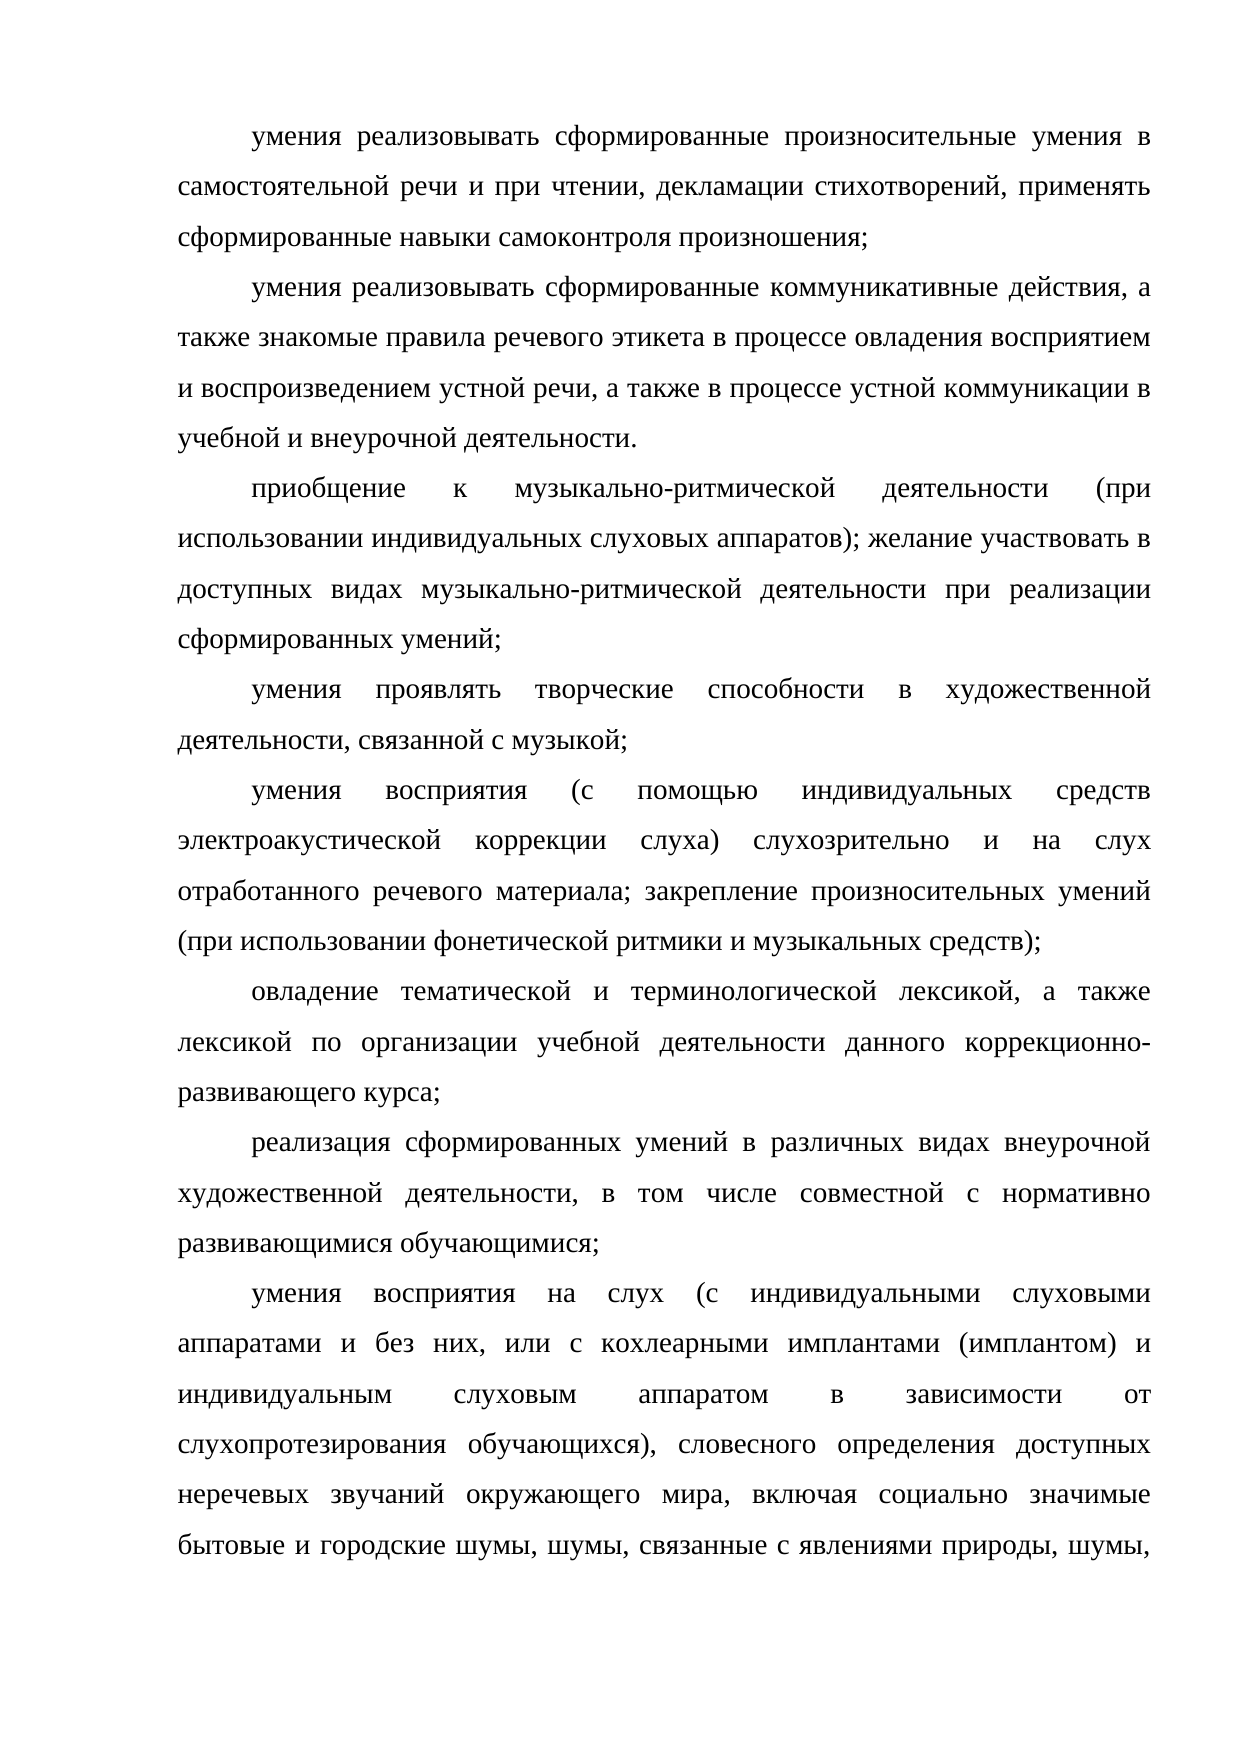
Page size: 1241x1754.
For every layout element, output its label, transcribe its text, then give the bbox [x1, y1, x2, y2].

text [177, 1275, 1152, 1560]
text приобщение к музыкально-ритмической деятельности (при использовании индивидуальных слуховых аппаратов); желание участвовать в доступных видах музыкально-ритмической деятельности при реализации сформированных умений; [177, 470, 1152, 655]
text реализация сформированных умений в различных видах внеурочной художественной деятельности, в том числе совместной с нормативно развивающимися обучающимися; [177, 1124, 1152, 1258]
text умения проявлять творческие способности в художественной деятельности, связанной с музыкой; [177, 672, 1152, 755]
text умения восприятия (с помощью индивидуальных средств электроакустической коррекции слуха) слухозрительно и на слух отработанного речевого материала; закрепление произносительных умений (при использовании фонетической ритмики и музыкальных средств); [177, 772, 1152, 957]
text умения реализовывать сформированные произносительные умения в самостоятельной речи и при чтении, декламации стихотворений, применять сформированные навыки самоконтроля произношения; [177, 118, 1152, 252]
text овладение тематической и терминологической лексикой, а также лексикой по организации учебной деятельности данного коррекционно-развивающего курса; [177, 973, 1152, 1108]
text умения реализовывать сформированные коммуникативные действия, а также знакомые правила речевого этикета в процессе овладения восприятием и воспроизведением устной речи, а также в процессе устной коммуникации в учебной и внеурочной деятельности. [177, 269, 1152, 453]
